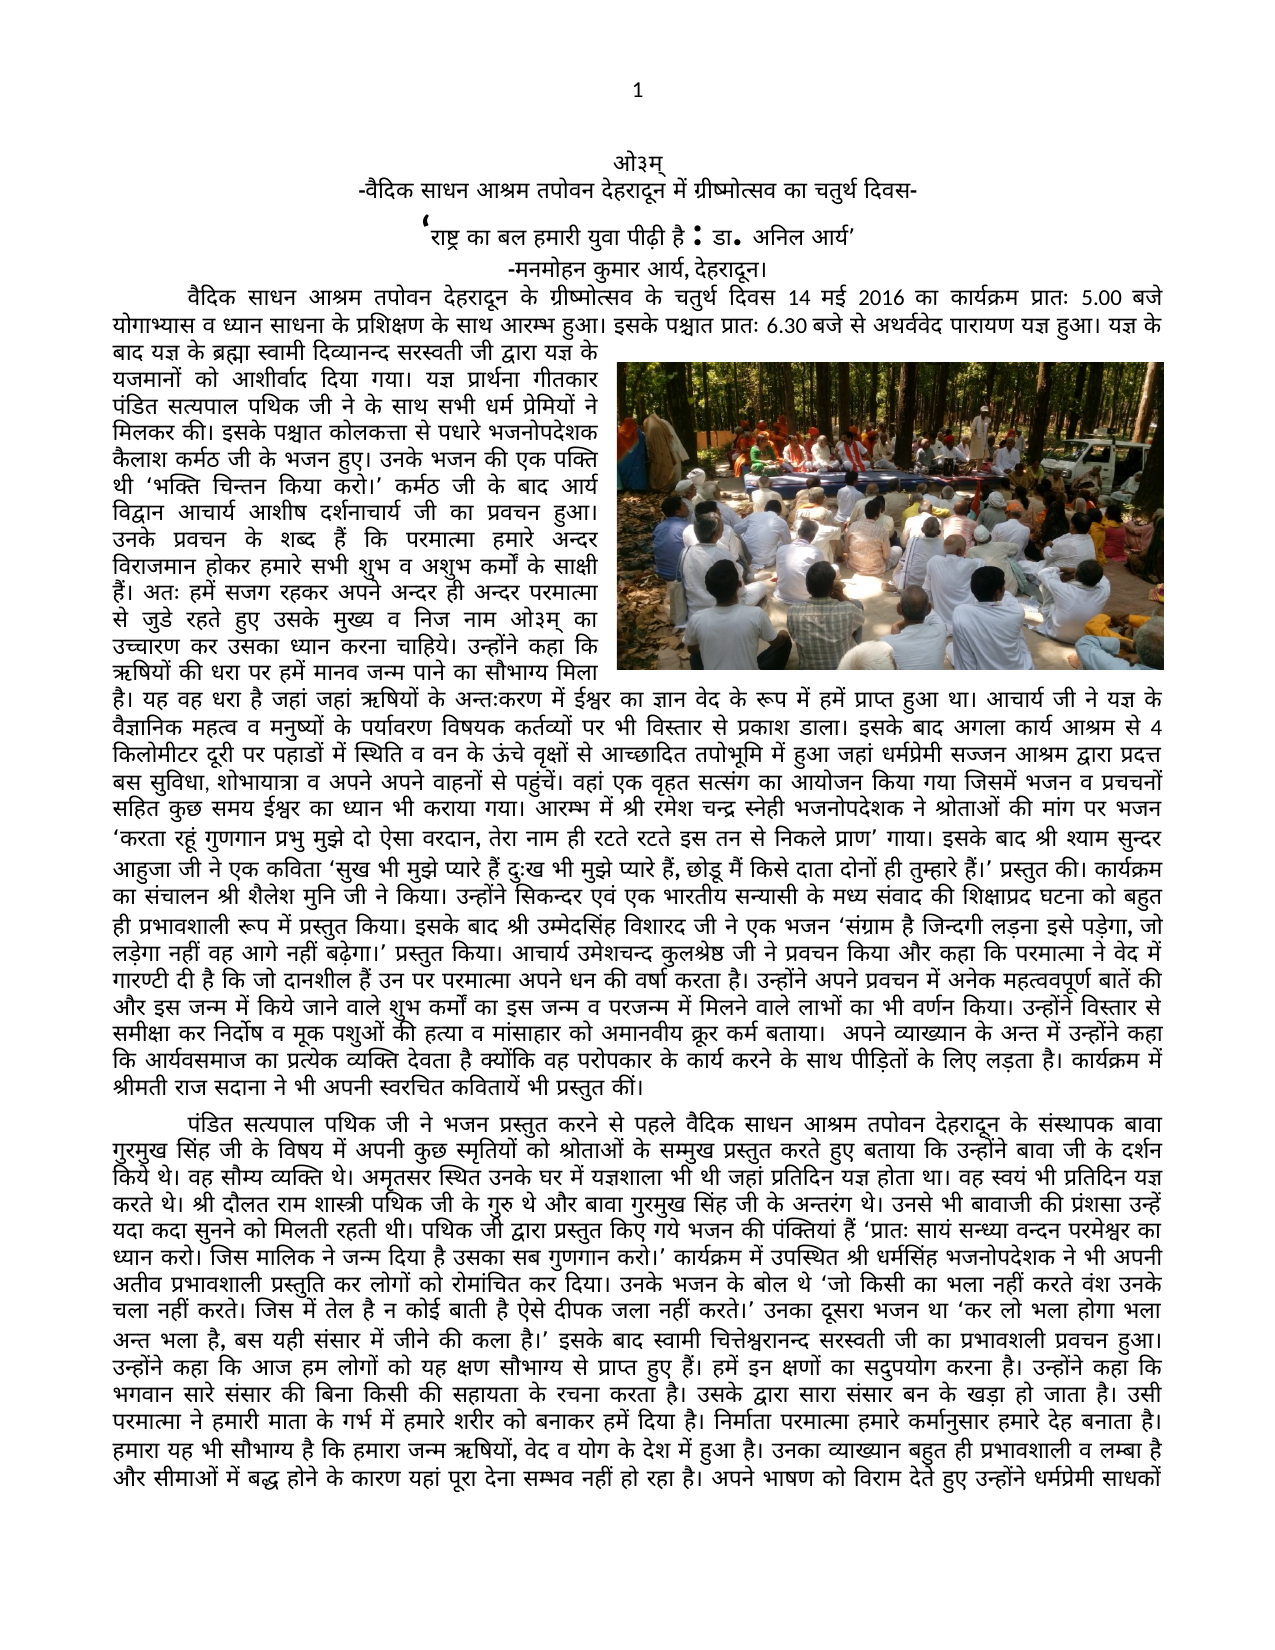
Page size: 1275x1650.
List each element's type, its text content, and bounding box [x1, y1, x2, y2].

text -वैदिक साधन आश्रम तपोवन देहरादून में ग्रीष्मोत्सव का चतुर्थ दिवस- [112, 177, 1162, 205]
text ‘राष्ट्र का बल हमारी युवा पीढ़ी है : डा. अनिल आर्य’ [112, 205, 1162, 256]
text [112, 1111, 1162, 1492]
text वैदिक साधन आश्रम तपोवन देहरादून के ग्रीष्मोत्सव के चतुर्थ दिवस 14 मई 2016 का कार्यक्रम प्रातः 5.00 बजे योगाभ्यास व ध्यान साधना के प्रशिक्षण के साथ आरम्भ हुआ। इसके पश्चात प्रातः 6.30 बजे से अथर्ववेद पारायण यज्ञ हुआ। यज्ञ के बाद यज्ञ के ब्रह्मा स्वामी दिव्यानन्द सरस्वती जी द्वारा यज्ञ के यजमानों को आशीर्वाद दिया गया। यज्ञ प्रार्थना गीतकार पंडित सत्यपाल पथिक जी ने के साथ सभी धर्म प्रेमियों ने मिलकर की। इसके पश्चात कोलकत्ता से पधारे भजनोपदेशक कैलाश कर्मठ जी के भजन हुए। उनके भजन की एक पक्ति थी ‘भक्ति चिन्तन किया करो।’ कर्मठ जी के बाद आर्य विद्वान आचार्य आशीष दर्शनाचार्य जी का प्रवचन हुआ। उनके प्रवचन के शब्द हैं कि परमात्मा हमारे अन्दर विराजमान होकर हमारे सभी शुभ व अशुभ कर्मों के साक्षी हैं। अतः हमें सजग रहकर अपने अन्दर ही अन्दर परमात्मा से जुडे रहते हुए उसके मुख्य व निज नाम ओ३म् का उच्चारण कर उसका ध्यान करना चाहिये। उन्होंने कहा कि ऋषियों की धरा पर हमें मानव जन्म पाने का सौभाग्य मिला है। यह वह धरा है जहां जहां ऋषियों के अन्तःकरण में ईश्वर का ज्ञान वेद के रूप में हमें प्राप्त हुआ था। आचार्य जी ने यज्ञ के वैज्ञानिक महत्व व मनुष्यों के पर्यावरण विषयक कर्तव्यों पर भी विस्तार से प्रकाश डाला। इसके बाद अगला कार्य आश्रम से 4 किलोमीटर दूरी पर पहाडों में स्थिति व वन के ऊंचे वृक्षों से आच्छादित तपोभूमि में हुआ जहां धर्मप्रेमी सज्जन आश्रम द्वारा प्रदत्त बस सुविधा, शोभायात्रा व अपने अपने वाहनों से पहुंचें। वहां एक वृहत सत्संग का आयोजन किया गया जिसमें भजन व प्रचचनों सहित कुछ समय ईश्वर का ध्यान भी कराया गया। आरम्भ में श्री रमेश चन्द्र स्नेही भजनोपदेशक ने श्रोताओं की मांग पर भजन ‘करता रहूं गुणगान प्रभु मुझे दो ऐसा वरदान, तेरा नाम ही रटते रटते इस तन से निकले प्राण’ गाया। इसके बाद श्री श्याम सुन्दर आहुजा जी ने एक कविता ‘सुख भी मुझे प्यारे हैं दुःख भी मुझे प्यारे हैं, छोडू मैं किसे दाता दोनों ही तुम्हारे हैं।’ प्रस्तुत की। कार्यक्रम का संचालन श्री शैलेश मुनि जी ने किया। उन्होंने सिकन्दर एवं एक भारतीय सन्यासी के मध्य संवाद की शिक्षाप्रद घटना को बहुत ही प्रभावशाली रूप में प्रस्तुत किया। इसके बाद श्री उम्मेदसिंह विशारद जी ने एक भजन ‘संग्राम है जिन्दगी लड़ना इसे पड़ेगा, जो लड़ेगा नहीं वह आगे नहीं बढ़ेगा।’ प्रस्तुत किया। आचार्य उमेशचन्द कुलश्रेष्ठ जी ने प्रवचन किया और कहा कि परमात्मा ने वेद में गारण्टी दी है कि जो दानशील हैं उन पर परमात्मा अपने धन की वर्षा करता है। उन्होंने अपने प्रवचन में अनेक महत्ववपूर्ण बातें की और इस जन्म में किये जाने वाले शुभ कर्मों का इस जन्म व परजन्म में मिलने वाले लाभों का भी वर्णन किया। उन्होंने विस्तार से समीक्षा कर निर्दोष व मूक पशुओं की हत्या व मांसाहार को अमानवीय क्रूर कर्म बताया। अपने व्याख्यान के अन्त में उन्होंने कहा कि आर्यवसमाज का प्रत्येक व्यक्ति देवता है क्योंकि वह परोपकार के कार्य करने के साथ पीड़ितों के लिए लड़ता है। कार्यक्रम में श्रीमती राज सदाना ने भी अपनी स्वरचित कवितायें भी प्रस्तुत कीं। [112, 283, 1162, 1101]
text ओ३म् [112, 150, 1162, 177]
text -मनमोहन कुमार आर्य, देहरादून। [112, 256, 742, 283]
picture [616, 362, 1163, 669]
text -मनमोहन कुमार आर्य, देहरादून। [698, 256, 1162, 283]
